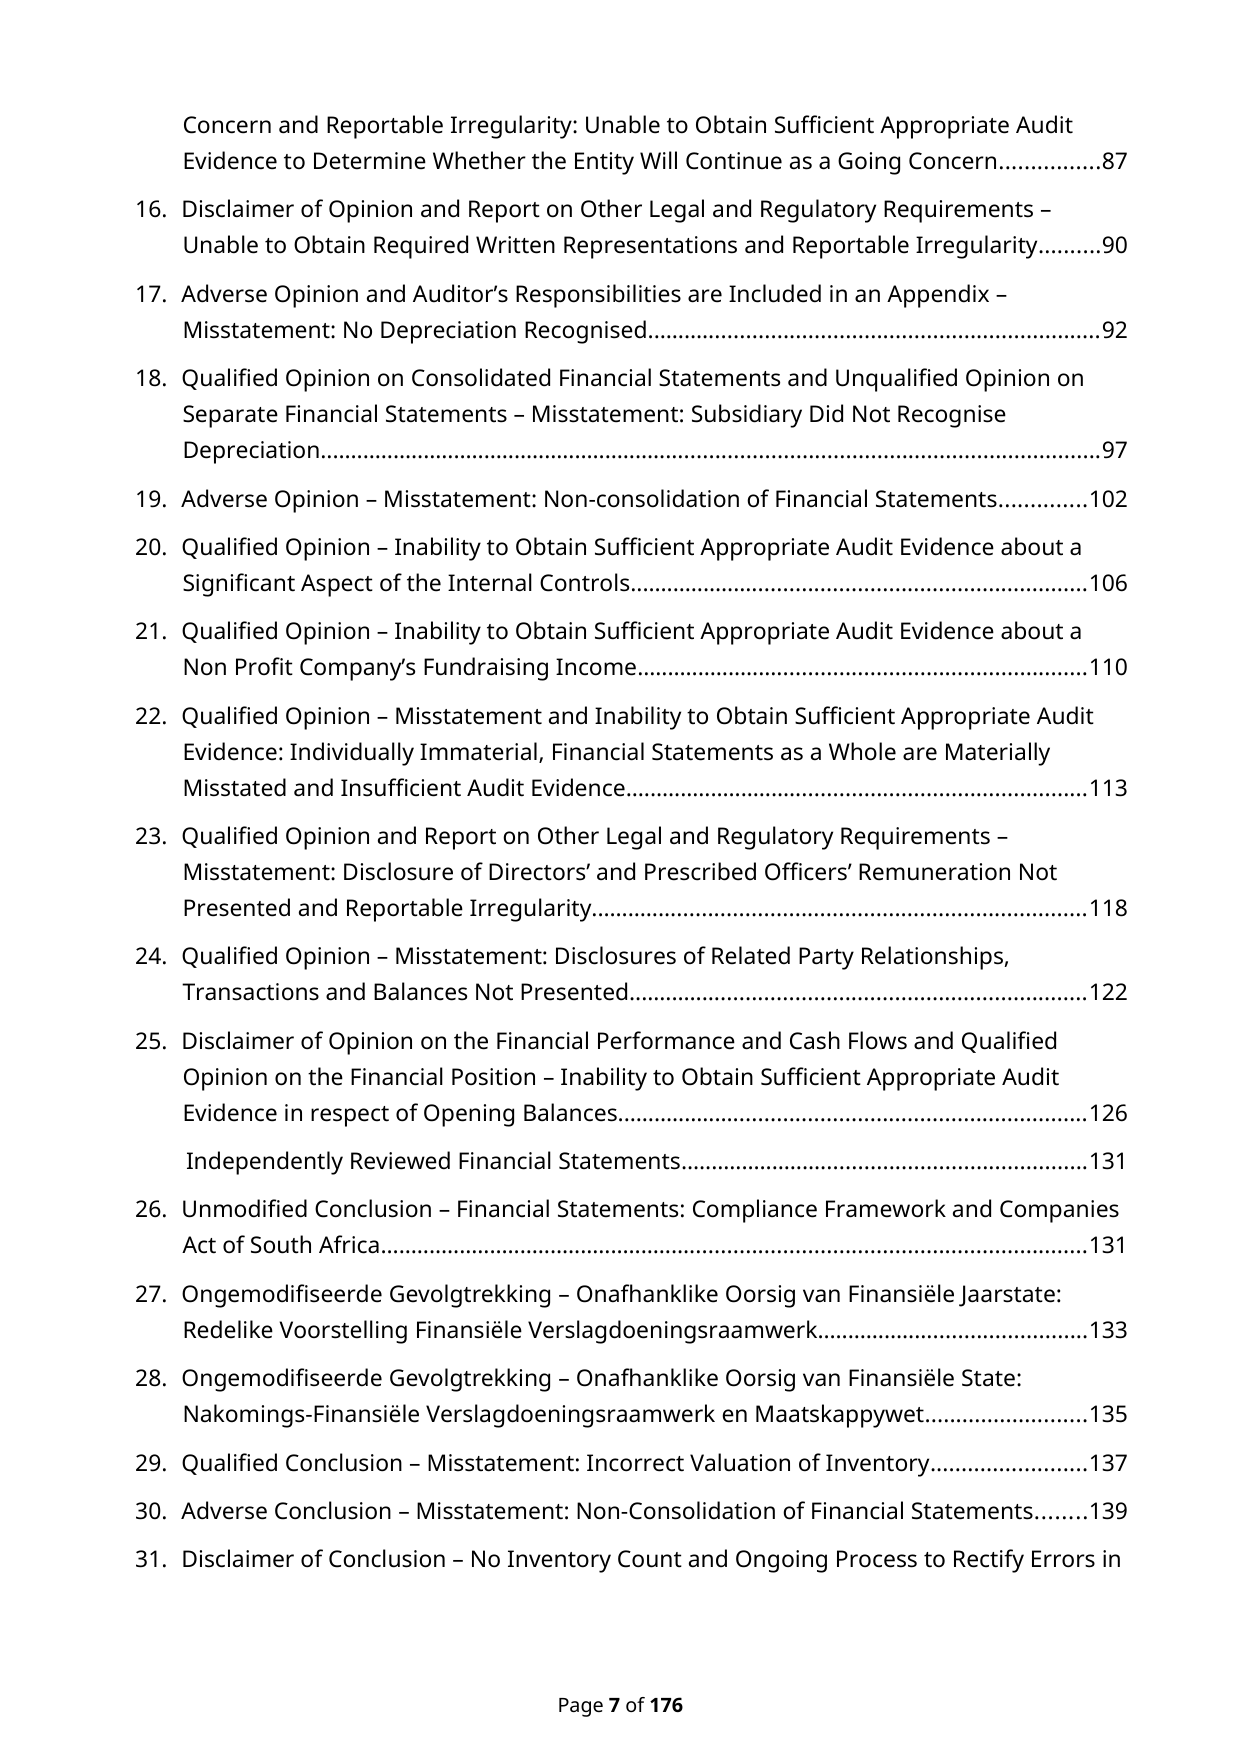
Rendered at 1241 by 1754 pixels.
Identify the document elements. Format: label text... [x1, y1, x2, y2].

text 26. Unmodified Conclusion – Financial Statements: Compliance Framework and Companies Act of South Africa 131 [135, 1193, 1128, 1261]
text 29. Qualified Conclusion – Misstatement: Incorrect Valuation of Inventory 137 [135, 1447, 1128, 1478]
text 19. Adverse Opinion – Misstatement: Non-consolidation of Financial Statements 102 [135, 482, 1128, 514]
text 17. Adverse Opinion and Auditor’s Responsibilities are Included in an Appendix – Misstatement: No Depreciation Recognised 92 [135, 278, 1128, 345]
text 28. Ongemodifiseerde Gevolgtrekking – Onafhanklike Oorsig van Finansiële State: Nakomings-Finansiële Verslagdoeningsraamwerk en Maatskappywet 135 [135, 1362, 1128, 1429]
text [135, 109, 1128, 176]
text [135, 1543, 1128, 1575]
text Independently Reviewed Financial Statements 131 [186, 1145, 1128, 1176]
text 24. Qualified Opinion – Misstatement: Disclosures of Related Party Relationships, Transactions and Balances Not Presented 122 [135, 940, 1128, 1007]
text 30. Adverse Conclusion – Misstatement: Non-Consolidation of Financial Statements 139 [135, 1495, 1128, 1526]
text 18. Qualified Opinion on Consolidated Financial Statements and Unqualified Opinion on Separate Financial Statements – Misstatement: Subsidiary Did Not Recognise Depreciation 97 [135, 362, 1128, 465]
text 25. Disclaimer of Opinion on the Financial Performance and Cash Flows and Qualified Opinion on the Financial Position – Inability to Obtain Sufficient Appropriate Audit Evidence in respect of Opening Balances 126 [135, 1025, 1128, 1128]
text 20. Qualified Opinion – Inability to Obtain Sufficient Appropriate Audit Evidence about a Significant Aspect of the Internal Controls 106 [135, 531, 1128, 598]
text 21. Qualified Opinion – Inability to Obtain Sufficient Appropriate Audit Evidence about a Non Profit Company’s Fundraising Income 110 [135, 615, 1128, 682]
text 16. Disclaimer of Opinion and Report on Other Legal and Regulatory Requirements – Unable to Obtain Required Written Representations and Reportable Irregularity 90 [135, 193, 1128, 261]
text 27. Ongemodifiseerde Gevolgtrekking – Onafhanklike Oorsig van Finansiële Jaarstate: Redelike Voorstelling Finansiële Verslagdoeningsraamwerk 133 [135, 1278, 1128, 1345]
text 22. Qualified Opinion – Misstatement and Inability to Obtain Sufficient Appropriate Audit Evidence: Individually Immaterial, Financial Statements as a Whole are Materially Misstated and Insufficient Audit Evidence 113 [135, 700, 1128, 803]
text 23. Qualified Opinion and Report on Other Legal and Regulatory Requirements – Misstatement: Disclosure of Directors’ and Prescribed Officers’ Remuneration Not Presented and Reportable Irregularity 118 [135, 820, 1128, 923]
